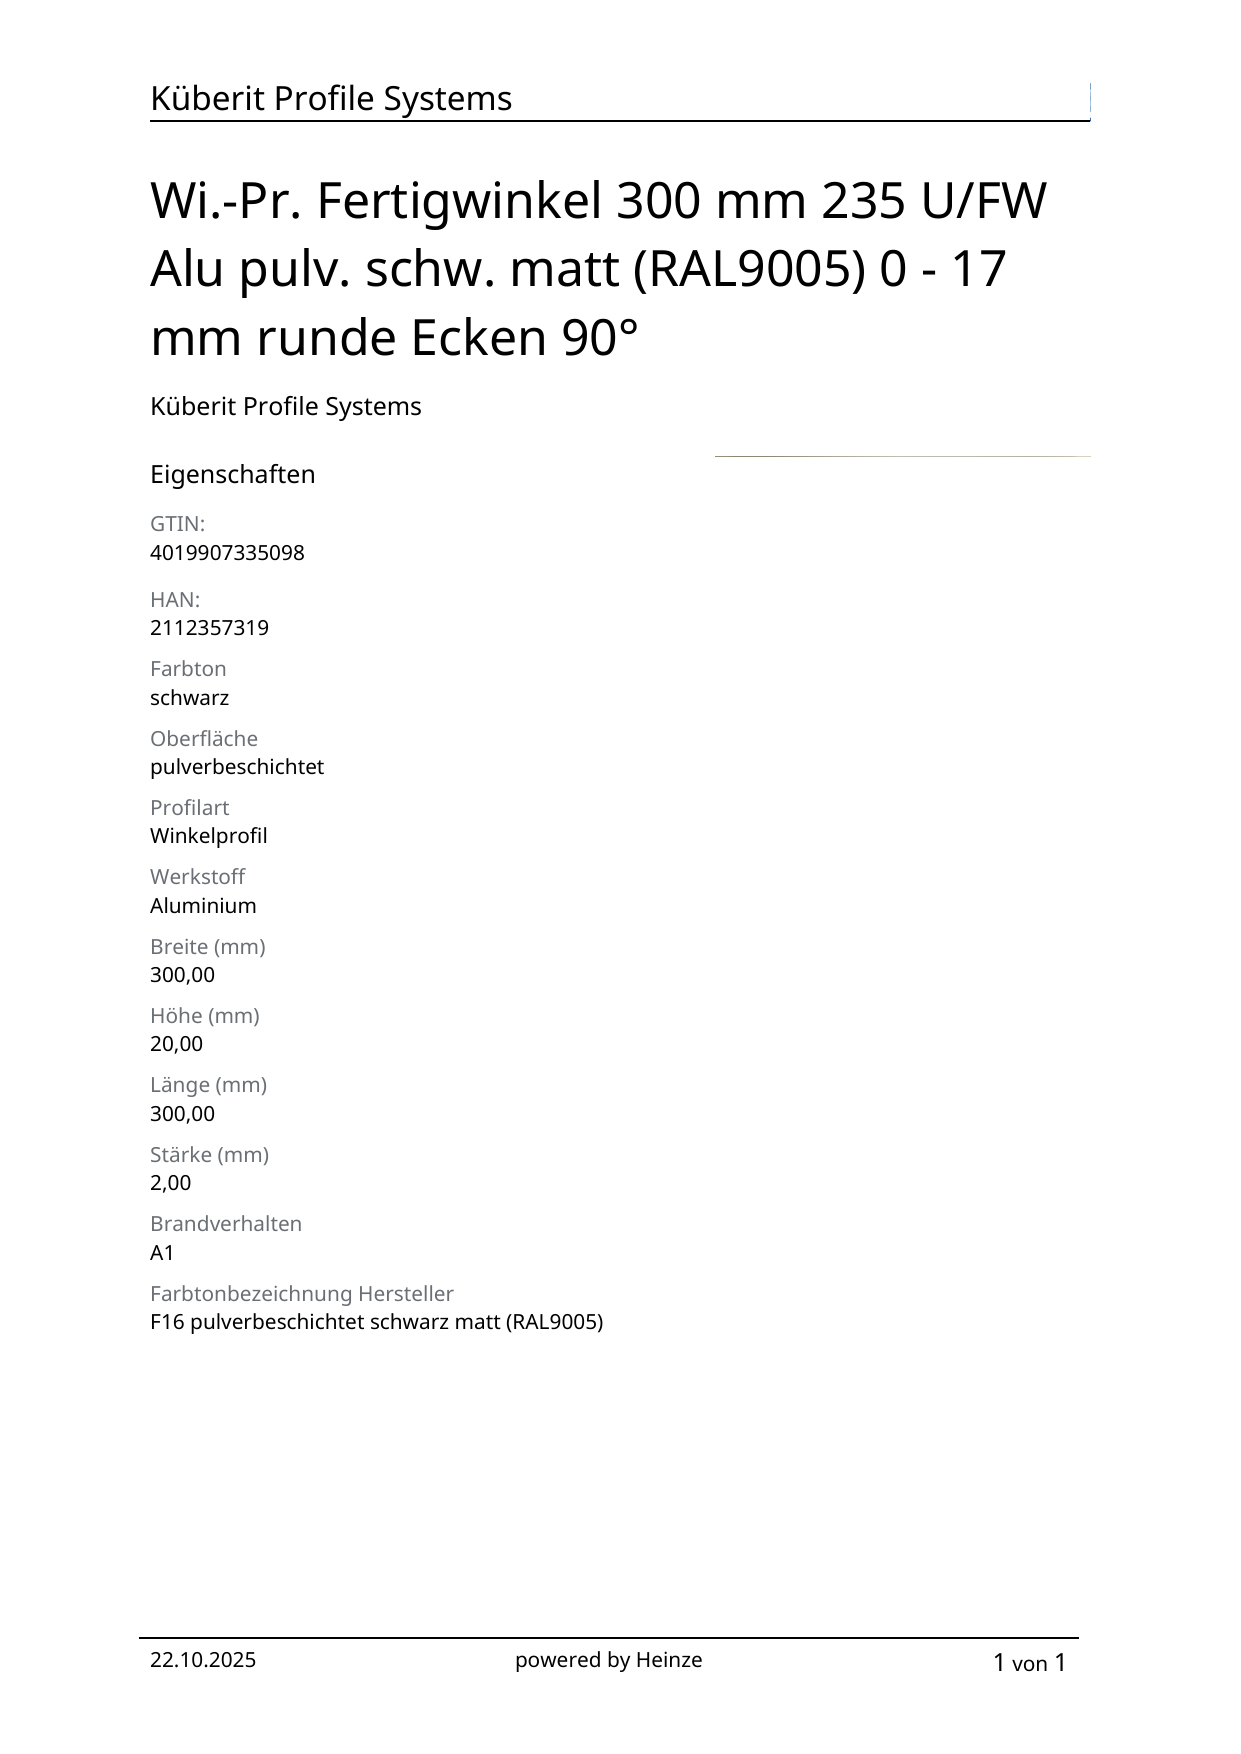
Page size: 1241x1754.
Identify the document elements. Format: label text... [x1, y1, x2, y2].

text Stärke (mm) [150, 1140, 1090, 1168]
text Winkelprofil [150, 821, 1090, 850]
text schwarz [150, 683, 1090, 711]
text HAN: [150, 585, 1090, 613]
text Breite (mm) [150, 932, 1090, 960]
text Profilart [150, 793, 1090, 821]
text Wi.-Pr. Fertigwinkel 300 mm 235 U/FW Alu pulv. schw. matt (RAL9005) 0 - 17 mm runde Ecken 90° [150, 165, 1090, 369]
text Werkstoff [150, 862, 1090, 891]
text Aluminium [150, 891, 1090, 919]
text GTIN: [150, 509, 1090, 538]
text 2112357319 [150, 613, 1090, 642]
text Küberit Profile Systems [150, 388, 1090, 422]
text 300,00 [150, 960, 1090, 989]
text F16 pulverbeschichtet schwarz matt (RAL9005) [150, 1307, 1090, 1336]
text 20,00 [150, 1029, 1090, 1058]
text Oberfläche [150, 724, 1090, 752]
text 300,00 [150, 1099, 1090, 1127]
text A1 [150, 1238, 1090, 1266]
text 2,00 [150, 1168, 1090, 1197]
text 4019907335098 [150, 538, 1090, 566]
text Brandverhalten [150, 1209, 1090, 1238]
text Höhe (mm) [150, 1001, 1090, 1029]
text Länge (mm) [150, 1071, 1090, 1099]
text Farbton [150, 654, 1090, 683]
text Eigenschaften [150, 456, 1090, 491]
text pulverbeschichtet [150, 752, 1090, 781]
text Farbtonbezeichnung Hersteller [150, 1279, 1090, 1307]
